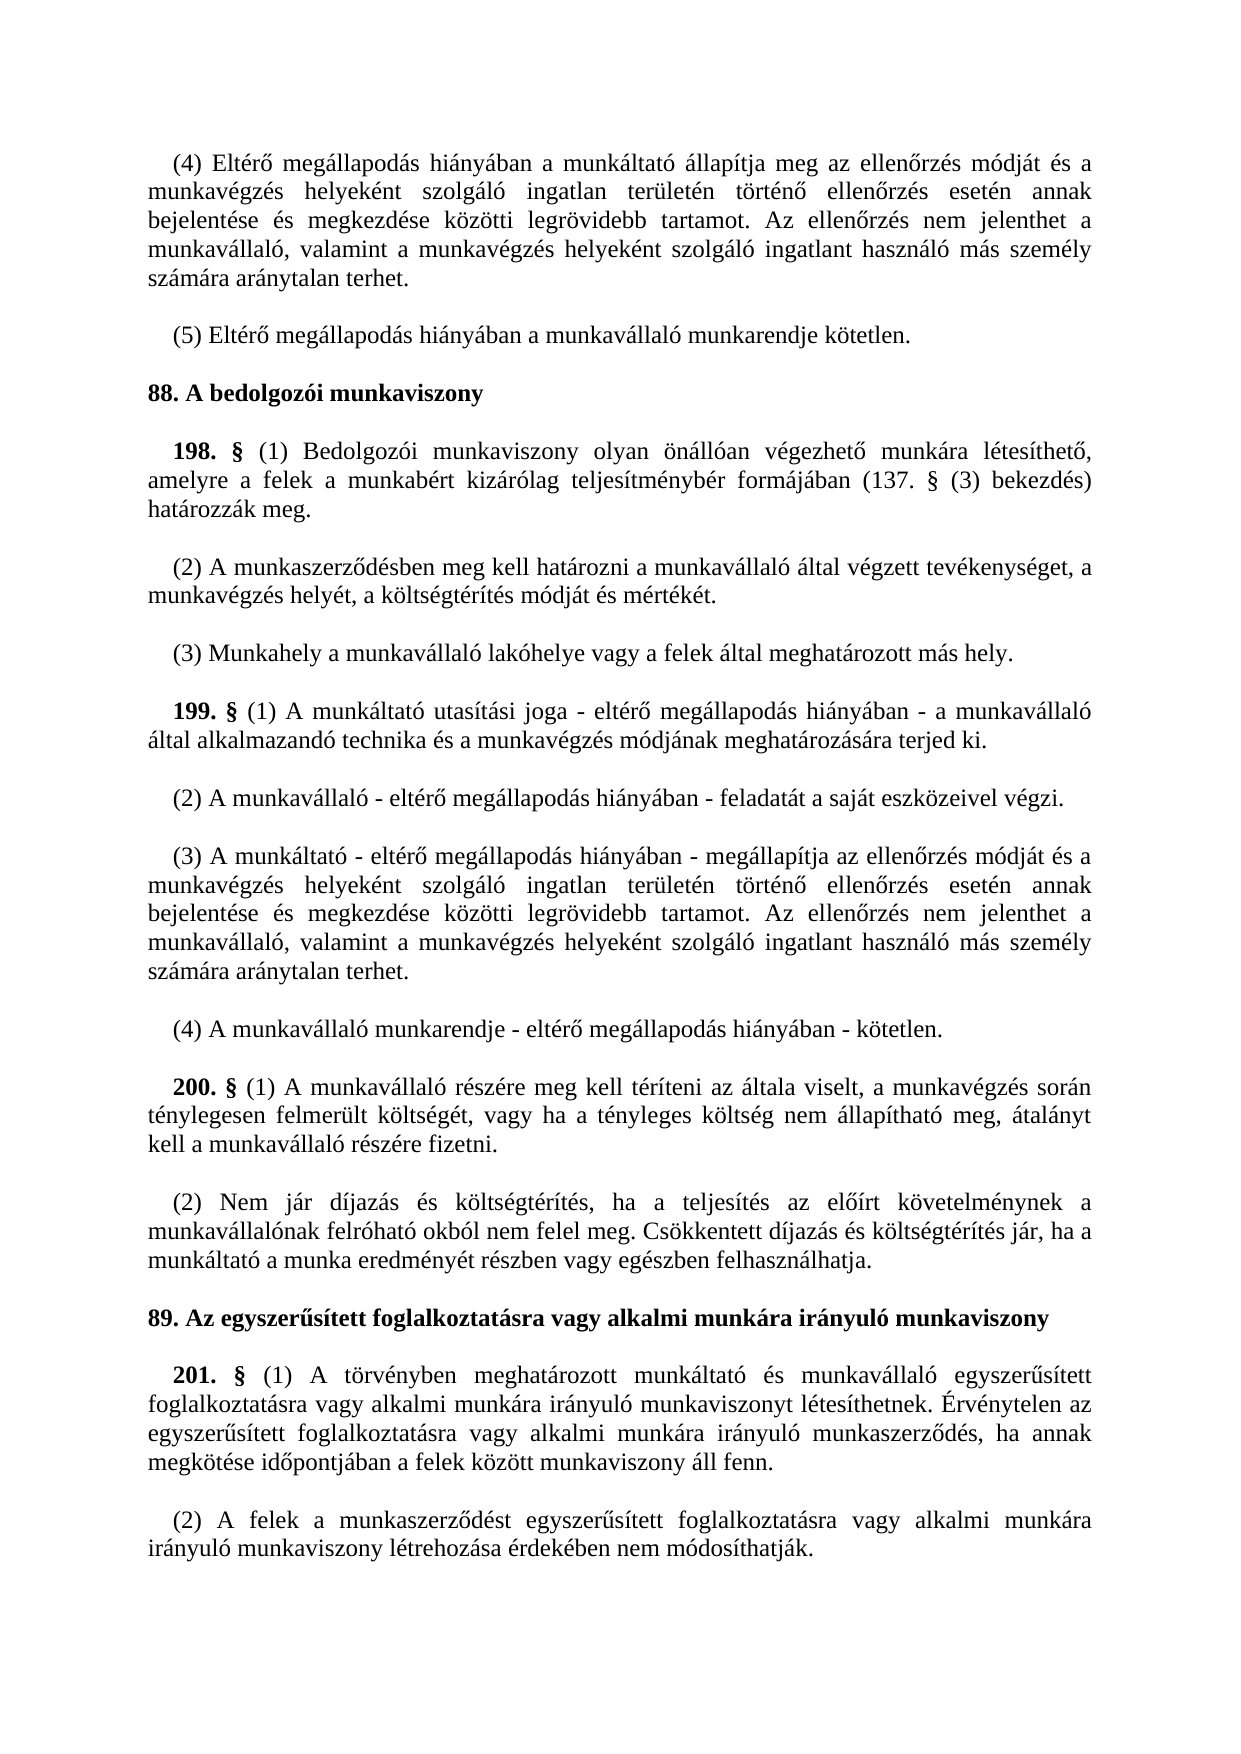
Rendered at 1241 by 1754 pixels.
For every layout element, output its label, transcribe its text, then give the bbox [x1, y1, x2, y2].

text 89. Az egyszerűsített foglalkoztatásra vagy alkalmi munkára irányuló munkaviszony [148, 1303, 1093, 1331]
text 198. § (1) Bedolgozói munkaviszony olyan önállóan végezhető munkára létesíthető, amelyre a felek a munkabért kizárólag teljesítménybér formájában (137. § (3) bekezdés) határozzák meg. [148, 436, 1093, 523]
text (2) A munkaszerződésben meg kell határozni a munkavállaló által végzett tevékenységet, a munkavégzés helyét, a költségtérítés módját és mértékét. [148, 552, 1093, 609]
text (5) Eltérő megállapodás hiányában a munkavállaló munkarendje kötetlen. [148, 321, 1093, 349]
text 200. § (1) A munkavállaló részére meg kell téríteni az általa viselt, a munkavégzés során ténylegesen felmerült költségét, vagy ha a tényleges költség nem állapítható meg, átalányt kell a munkavállaló részére fizetni. [148, 1072, 1093, 1158]
text (4) Eltérő megállapodás hiányában a munkáltató állapítja meg az ellenőrzés módját és a munkavégzés helyeként szolgáló ingatlan területén történő ellenőrzés esetén annak bejelentése és megkezdése közötti legrövidebb tartamot. Az ellenőrzés nem jelenthet a munkavállaló, valamint a munkavégzés helyeként szolgáló ingatlant használó más személy számára aránytalan terhet. [148, 148, 1093, 291]
text (2) Nem jár díjazás és költségtérítés, ha a teljesítés az előírt követelménynek a munkavállalónak felróható okból nem felel meg. Csökkentett díjazás és költségtérítés jár, ha a munkáltató a munka eredményét részben vagy egészben felhasználhatja. [148, 1187, 1093, 1273]
text (3) A munkáltató - eltérő megállapodás hiányában - megállapítja az ellenőrzés módját és a munkavégzés helyeként szolgáló ingatlan területén történő ellenőrzés esetén annak bejelentése és megkezdése közötti legrövidebb tartamot. Az ellenőrzés nem jelenthet a munkavállaló, valamint a munkavégzés helyeként szolgáló ingatlant használó más személy számára aránytalan terhet. [148, 841, 1093, 985]
text (3) Munkahely a munkavállaló lakóhelye vagy a felek által meghatározott más hely. [148, 638, 1093, 667]
text (2) A felek a munkaszerződést egyszerűsített foglalkoztatásra vagy alkalmi munkára irányuló munkaviszony létrehozása érdekében nem módosíthatják. [148, 1505, 1093, 1562]
text (2) A munkavállaló - eltérő megállapodás hiányában - feladatát a saját eszközeivel végzi. [148, 783, 1093, 812]
text 88. A bedolgozói munkaviszony [148, 378, 1093, 407]
text (4) A munkavállaló munkarendje - eltérő megállapodás hiányában - kötetlen. [148, 1014, 1093, 1043]
text 201. § (1) A törvényben meghatározott munkáltató és munkavállaló egyszerűsített foglalkoztatásra vagy alkalmi munkára irányuló munkaviszonyt létesíthetnek. Érvénytelen az egyszerűsített foglalkoztatásra vagy alkalmi munkára irányuló munkaszerződés, ha annak megkötése időpontjában a felek között munkaviszony áll fenn. [148, 1361, 1093, 1476]
text 199. § (1) A munkáltató utasítási joga - eltérő megállapodás hiányában - a munkavállaló által alkalmazandó technika és a munkavégzés módjának meghatározására terjed ki. [148, 696, 1093, 754]
